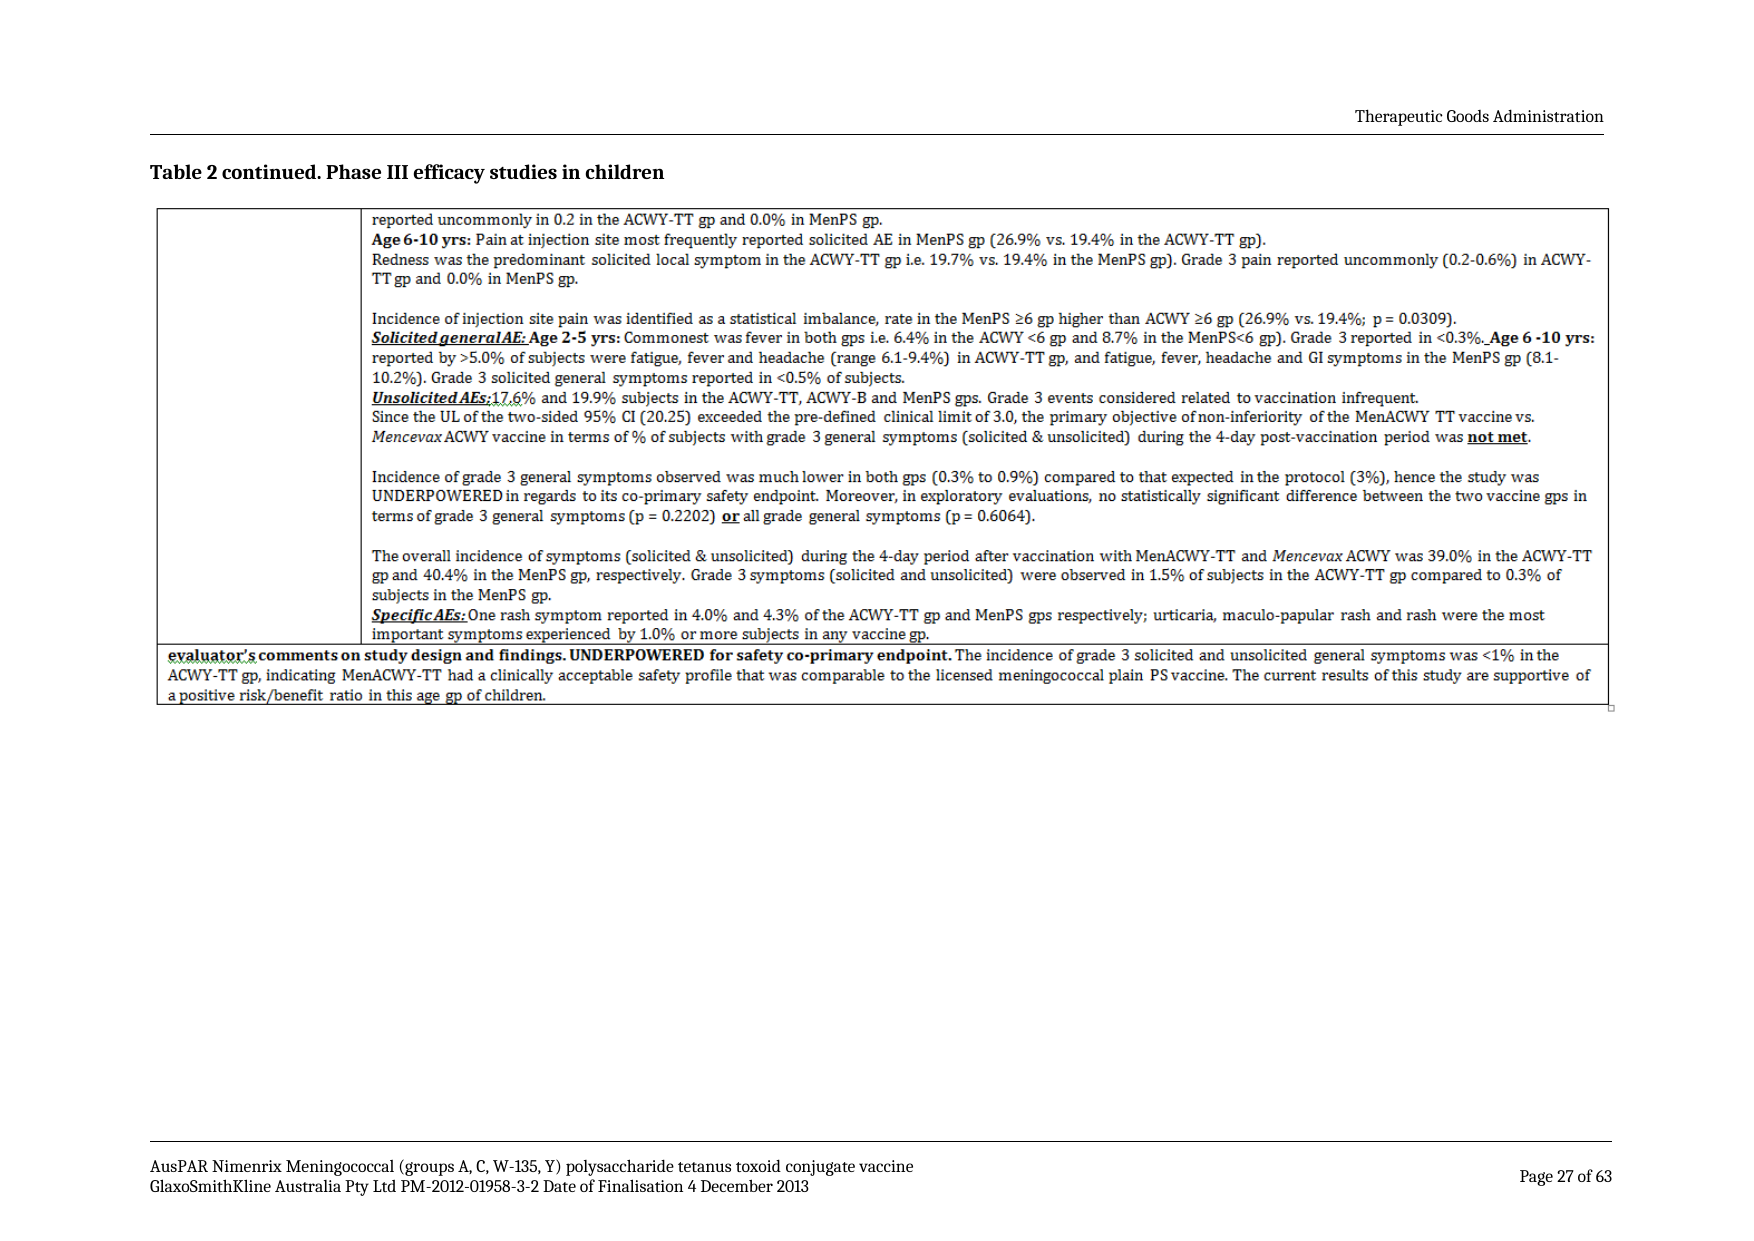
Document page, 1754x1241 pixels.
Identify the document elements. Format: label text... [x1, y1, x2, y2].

title Table 2 continued. Phase III efficacy studies in children [150, 160, 1604, 185]
picture [150, 197, 1618, 715]
